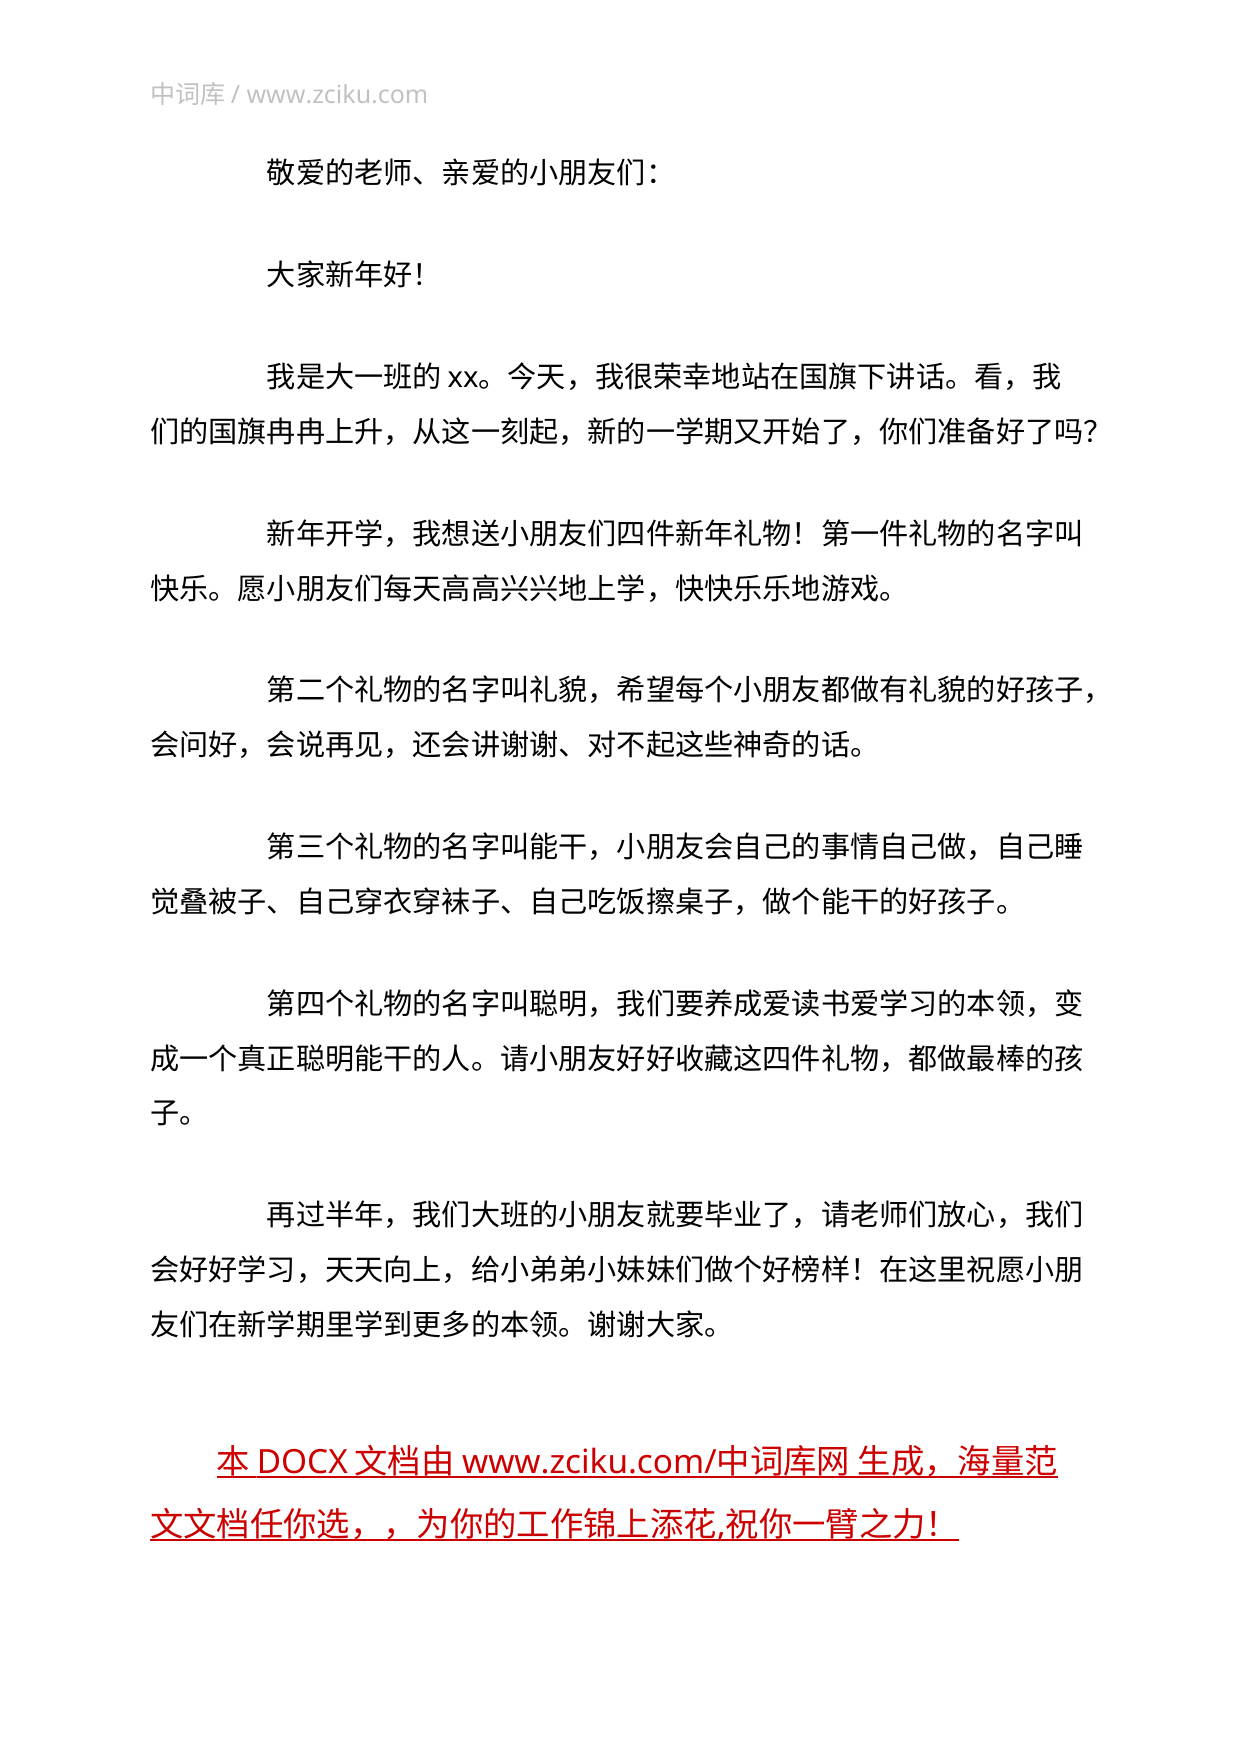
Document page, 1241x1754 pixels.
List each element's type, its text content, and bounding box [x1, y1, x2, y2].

text 第二个礼物的名字叫礼貌，希望每个小朋友都做有礼貌的好孩子，会问好，会说再见，还会讲谢谢、对不起这些神奇的话。 [150, 667, 1090, 764]
text 新年开学，我想送小朋友们四件新年礼物！第一件礼物的名字叫快乐。愿小朋友们每天高高兴兴地上学，快快乐乐地游戏。 [150, 510, 1090, 607]
text 大家新年好！ [150, 252, 1090, 294]
text 我是大一班的xx。今天，我很荣幸地站在国旗下讲话。看，我们的国旗冉冉上升，从这一刻起，新的一学期又开始了，你们准备好了吗？ [150, 353, 1090, 451]
text 本DOCX文档由 www.zciku.com/中词库网 生成，海量范文文档任你选，，为你的工作锦上添花,祝你一臂之力！ [150, 1435, 1090, 1546]
text 再过半年，我们大班的小朋友就要毕业了，请老师们放心，我们会好好学习，天天向上，给小弟弟小妹妹们做个好榜样！在这里祝愿小朋友们在新学期里学到更多的本领。谢谢大家。 [150, 1192, 1090, 1344]
text 敬爱的老师、亲爱的小朋友们： [150, 150, 1090, 192]
text 第三个礼物的名字叫能干，小朋友会自己的事情自己做，自己睡觉叠被子、自己穿衣穿袜子、自己吃饭擦桌子，做个能干的好孩子。 [150, 824, 1090, 921]
text 第四个礼物的名字叫聪明，我们要养成爱读书爱学习的本领，变成一个真正聪明能干的人。请小朋友好好收藏这四件礼物，都做最棒的孩子。 [150, 980, 1090, 1132]
